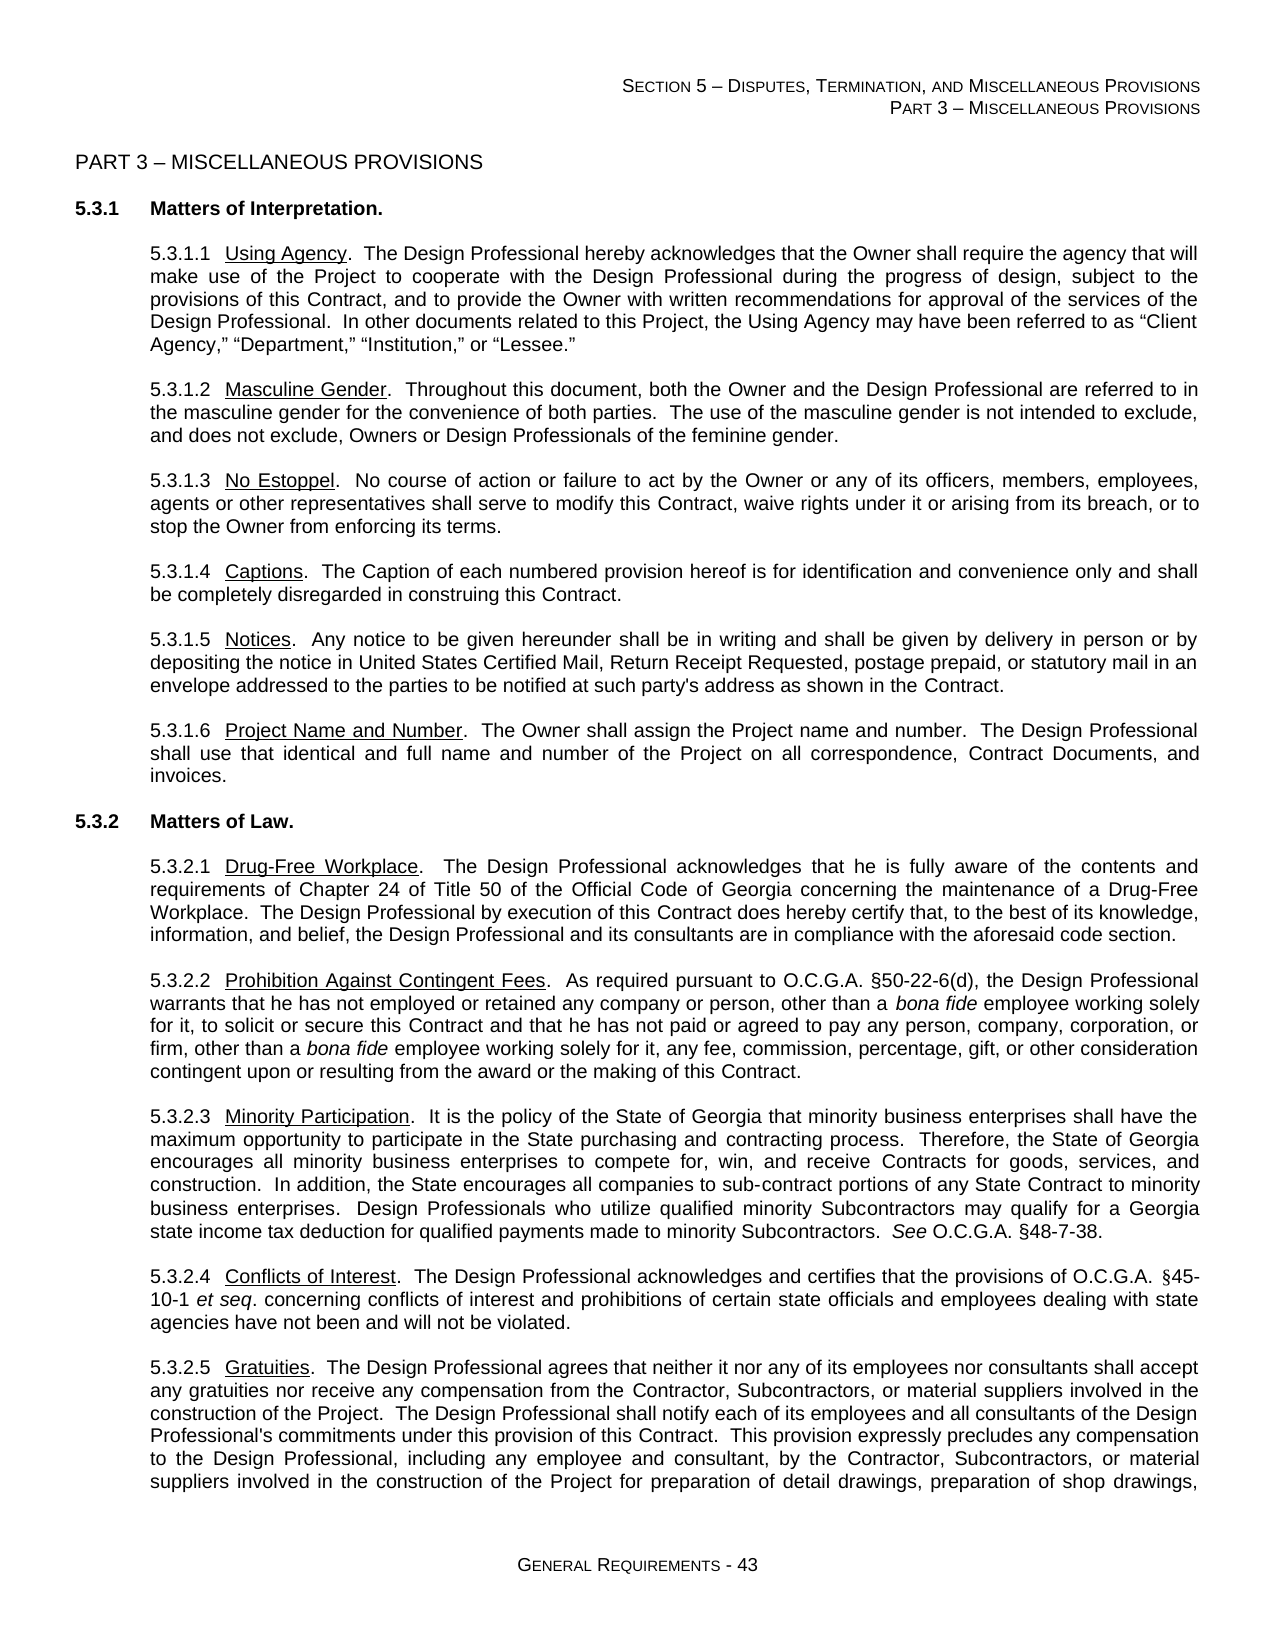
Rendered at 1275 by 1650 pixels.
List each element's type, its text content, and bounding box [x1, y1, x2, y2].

text 5.3.2.4 Conflicts of Interest. The Design Professional acknowledges and certifies that the provisions of O.C.G.A. §45-10-1 et seq. concerning conflicts of interest and prohibitions of certain state officials and employees dealing with state agencies have not been and will not be violated. [150, 1265, 1200, 1333]
text 5.3.1.4 Captions. The Caption of each numbered provision hereof is for identification and convenience only and shall be completely disregarded in construing this Contract. [150, 560, 1200, 605]
text 5.3.2.3 Minority Participation. It is the policy of the State of Georgia that minority business enterprises shall have the maximum opportunity to participate in the State purchasing and contracting process. Therefore, the State of encourages all minority business enterprises to compete for, win, and receive Contracts for goods, services, and construction. In addition, the State encourages all companies to sub-contract portions of any State Contract to minority business enterprises. Design Professionals who utilize qualified minority Subcontractors may qualify for a state income tax deduction for qualified payments made to minority Subcontractors. See O.C.G.A. §48-7-38. [150, 1105, 1200, 1242]
text 5.3.1.6 Project Name and Number. The Owner shall assign the Project name and number. The Design Professional shall use that identical and full name and number of the Project on all correspondence, Contract Documents, and invoices. [150, 719, 1200, 787]
text 5.3.1.3 No Estoppel. No course of action or failure to act by the Owner or any of its officers, members, employees, agents or other representatives shall serve to modify this Contract, waive rights under it or arising from its breach, or to stop the Owner from enforcing its terms. [150, 469, 1200, 537]
text 5.3.1 Matters of Interpretation. [75, 197, 1200, 219]
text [150, 1356, 1200, 1492]
text 5.3.1.5 Notices. Any notice to be given hereunder shall be in writing and shall be given by delivery in person or by depositing the notice in United States Certified Mail, Return Receipt Requested, postage prepaid, or statutory mail in an envelope addressed to the parties to be notified at such party's address as shown in the Contract. [150, 628, 1200, 696]
subtitle PART 3 – MISCELLANEOUS PROVISIONS [75, 150, 1200, 174]
text 5.3.1.1 Using Agency. The Design Professional hereby acknowledges that the Owner shall require the agency that will make use of the Project to cooperate with the Design Professional during the progress of design, subject to the provisions of this Contract, and to provide the Owner with written recommendations for approval of the services of the Design Professional. In other documents related to this Project, the Using Agency may have been referred to as “Client Agency,” “Department,” “Institution,” or “Lessee.” [150, 242, 1200, 356]
text 5.3.2 Matters of Law. [75, 810, 1200, 832]
text 5.3.2.1 Drug-Free Workplace. The Design Professional acknowledges that he is fully aware of the contents and requirements of Chapter 24 of Title 50 of the Official Code of Georgia concerning the maintenance of a Drug-Free Workplace. The Design Professional by execution of this Contract does hereby certify that, to the best of its knowledge, information, and belief, the Design Professional and its consultants are in compliance with the aforesaid code section. [150, 855, 1200, 946]
text 5.3.1.2 Masculine Gender. Throughout this document, both the Owner and the Design Professional are referred to in the masculine gender for the convenience of both parties. The use of the masculine gender is not intended to exclude, and does not exclude, Owners or Design Professionals of the feminine gender. [150, 378, 1200, 446]
text 5.3.2.2 Prohibition Against Contingent Fees. As required pursuant to O.C.G.A. §50-22-6(d), the Design Professional warrants that he has not employed or retained any company or person, other than a bona fide employee working solely for it, to solicit or secure this Contract and that he has not paid or agreed to pay any person, company, corporation, or firm, other than a bona fide employee working solely for it, any fee, commission, percentage, gift, or other consideration contingent upon or resulting from the award or the making of this Contract. [150, 969, 1200, 1082]
